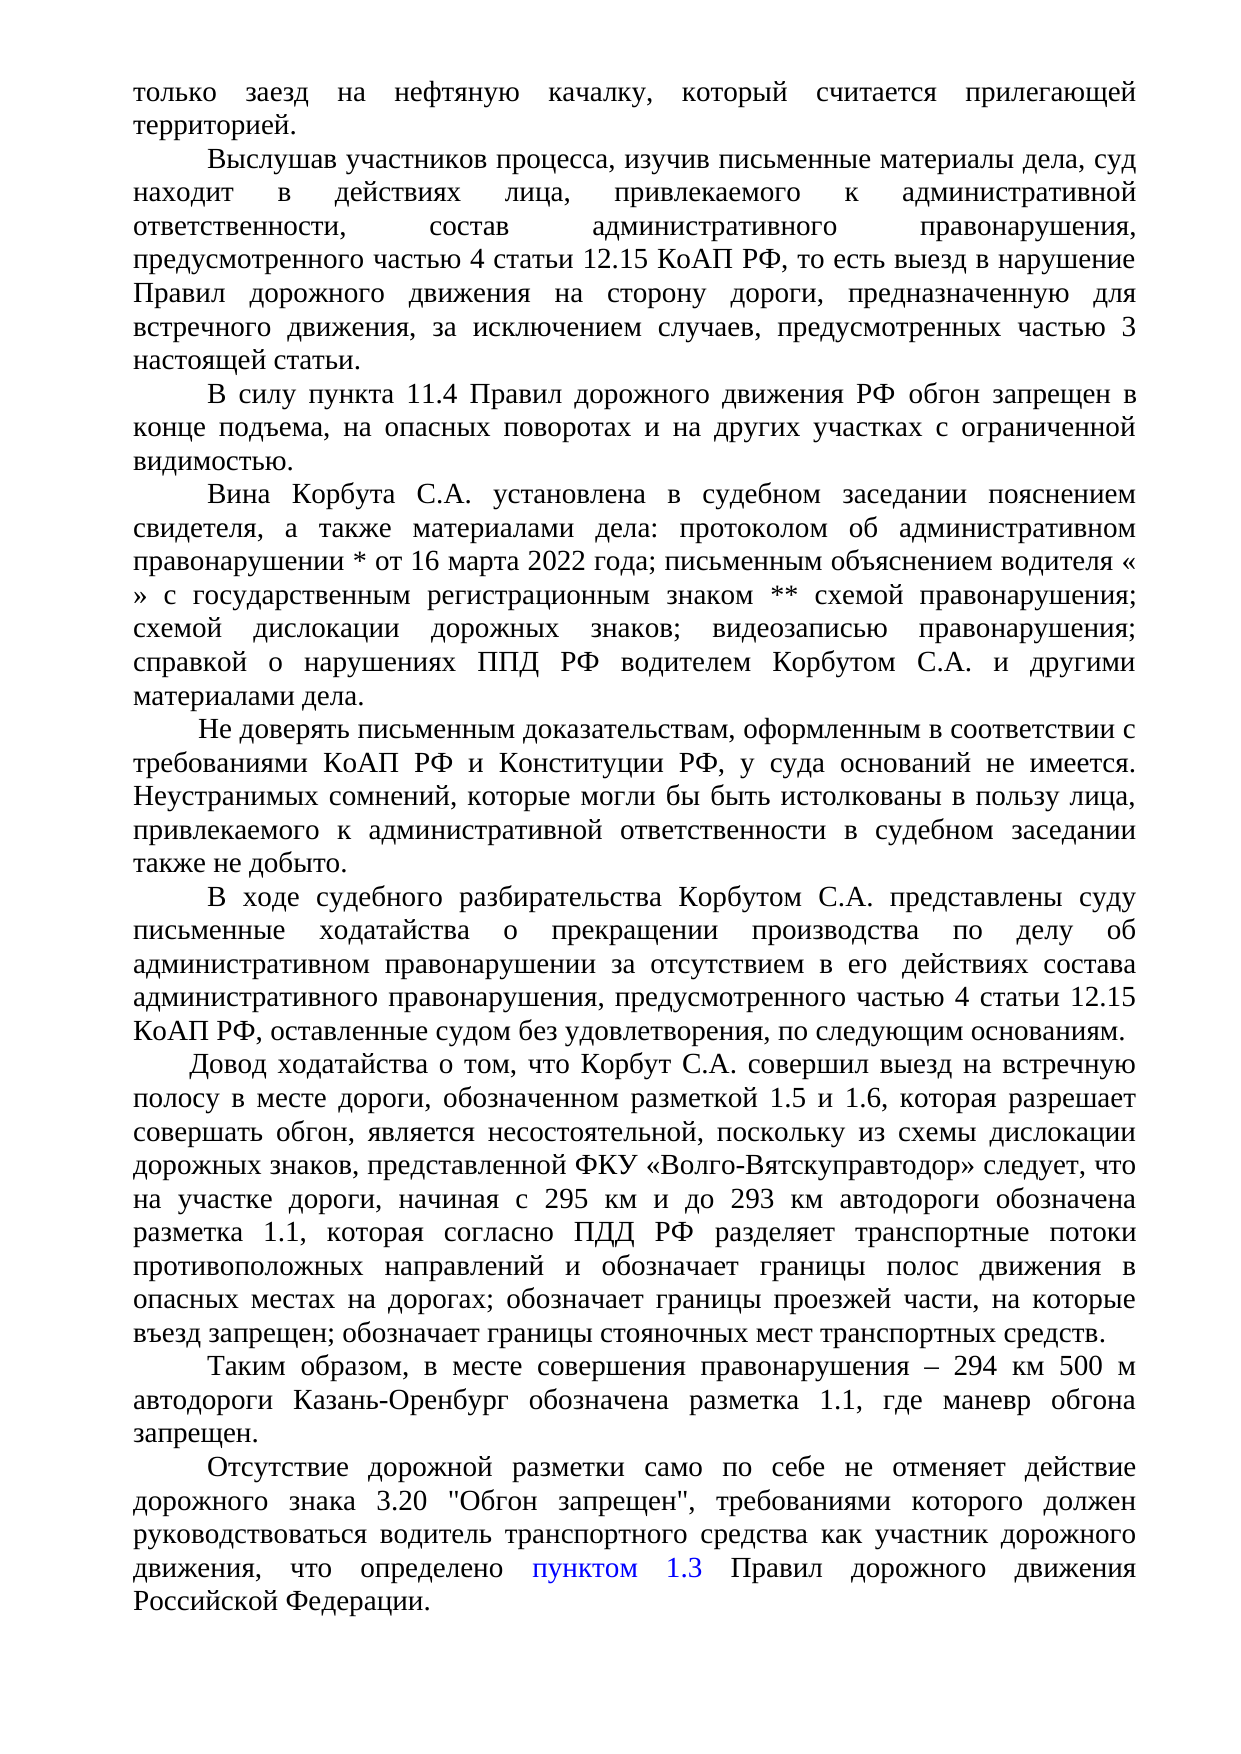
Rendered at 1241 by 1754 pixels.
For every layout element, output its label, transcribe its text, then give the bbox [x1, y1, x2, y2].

text Отсутствие дорожной разметки само по себе не отменяет действие дорожного знака 3.20 "Обгон запрещен", требованиями которого должен руководствоваться водитель транспортного средства как участник дорожного движения, что определено пунктом 1.3 Правил дорожного движения Российской Федерации. [133, 1449, 1137, 1617]
text Выслушав участников процесса, изучив письменные материалы дела, суд находит в действиях лица, привлекаемого к административной ответственности, состав административного правонарушения, предусмотренного частью 4 статьи 12.15 КоАП РФ, то есть выезд в нарушение Правил дорожного движения на сторону дороги, предназначенную для встречного движения, за исключением случаев, предусмотренных частью 3 настоящей статьи. [133, 141, 1137, 376]
text Вина Корбута С.А. установлена в судебном заседании пояснением свидетеля, а также материалами дела: протоколом об административном правонарушении * от 16 марта 2022 года; письменным объяснением водителя « » с государственным регистрационным знаком ** схемой правонарушения; схемой дислокации дорожных знаков; видеозаписью правонарушения; справкой о нарушениях ППД РФ водителем Корбутом С.А. и другими материалами дела. [133, 476, 1137, 711]
text В силу пункта 11.4 Правил дорожного движения РФ обгон запрещен в конце подъема, на опасных поворотах и на других участках с ограниченной видимостью. [133, 376, 1137, 476]
text Не доверять письменным доказательствам, оформленным в соответствии с требованиями КоАП РФ и Конституции РФ, у суда оснований не имеется. Неустранимых сомнений, которые могли бы быть истолкованы в пользу лица, привлекаемого к административной ответственности в судебном заседании также не добыто. [133, 711, 1137, 879]
text Таким образом, в месте совершения правонарушения – 294 км 500 м автодороги Казань-Оренбург обозначена разметка 1.1, где маневр обгона запрещен. [133, 1348, 1137, 1449]
text Довод ходатайства о том, что Корбут С.А. совершил выезд на встречную полосу в месте дороги, обозначенном разметкой 1.5 и 1.6, которая разрешает совершать обгон, является несостоятельной, поскольку из схемы дислокации дорожных знаков, представленной ФКУ «Волго-Вятскуправтодор» следует, что на участке дороги, начиная с 295 км и до 293 км автодороги обозначена разметка 1.1, которая согласно ПДД РФ разделяет транспортные потоки противоположных направлений и обозначает границы полос движения в опасных местах на дорогах; обозначает границы проезжей части, на которые въезд запрещен; обозначает границы стояночных мест транспортных средств. [133, 1047, 1137, 1348]
text В ходе судебного разбирательства Корбутом С.А. представлены суду письменные ходатайства о прекращении производства по делу об административном правонарушении за отсутствием в его действиях состава административного правонарушения, предусмотренного частью 4 статьи 12.15 КоАП РФ, оставленные судом без удовлетворения, по следующим основаниям. [133, 879, 1137, 1047]
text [133, 74, 1137, 141]
